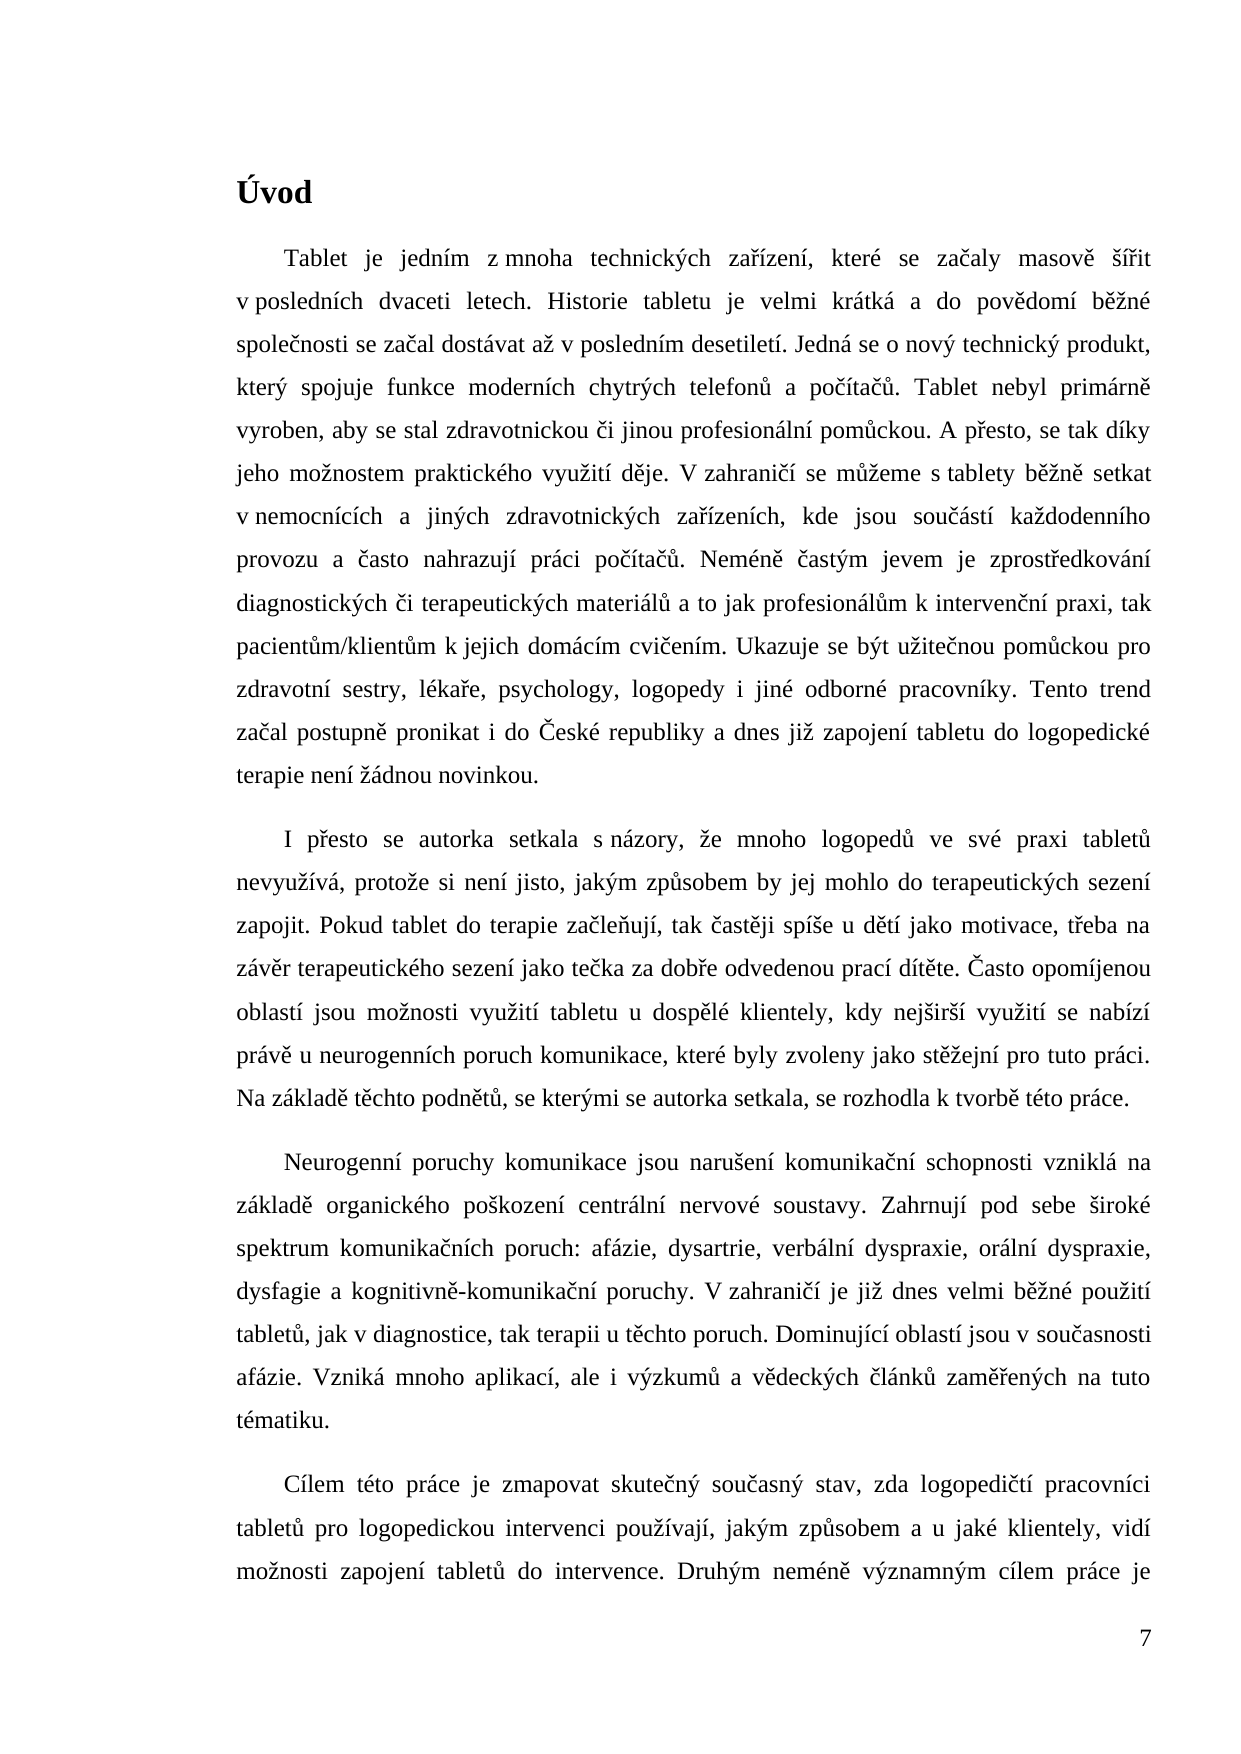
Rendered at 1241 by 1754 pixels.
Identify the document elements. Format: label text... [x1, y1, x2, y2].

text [236, 1469, 1152, 1584]
text Neurogenní poruchy komunikace jsou narušení komunikační schopnosti vzniklá na základě organického poškození centrální nervové soustavy. Zahrnují pod sebe široké spektrum komunikačních poruch: afázie, dysartrie, verbální dyspraxie, orální dyspraxie, dysfagie a kognitivně-komunikační poruchy. V zahraničí je již dnes velmi běžné použití tabletů, jak v diagnostice, tak terapii u těchto poruch. Dominující oblastí jsou v současnosti afázie. Vzniká mnoho aplikací, ale i výzkumů a vědeckých článků zaměřených na tuto tématiku. [236, 1147, 1152, 1434]
text I přesto se autorka setkala s názory, že mnoho logopedů ve své praxi tabletů nevyužívá, protože si není jisto, jakým způsobem by jej mohlo do terapeutických sezení zapojit. Pokud tablet do terapie začleňují, tak častěji spíše u dětí jako motivace, třeba na závěr terapeutického sezení jako tečka za dobře odvedenou prací dítěte. Často opomíjenou oblastí jsou možnosti využití tabletu u dospělé klientely, kdy nejširší využití se nabízí právě u neurogenních poruch komunikace, které byly zvoleny jako stěžejní pro tuto práci. Na základě těchto podnětů, se kterými se autorka setkala, se rozhodla k tvorbě této práce. [236, 824, 1152, 1112]
text Tablet je jedním z mnoha technických zařízení, které se začaly masově šířit v posledních dvaceti letech. Historie tabletu je velmi krátká a do povědomí běžné společnosti se začal dostávat až v posledním desetiletí. Jedná se o nový technický produkt, který spojuje funkce moderních chytrých telefonů a počítačů. Tablet nebyl primárně vyroben, aby se stal zdravotnickou či jinou profesionální pomůckou. A přesto, se tak díky jeho možnostem praktického využití děje. V zahraničí se můžeme s tablety běžně setkat v nemocnících a jiných zdravotnických zařízeních, kde jsou součástí každodenního provozu a často nahrazují práci počítačů. Neméně častým jevem je zprostředkování diagnostických či terapeutických materiálů a to jak profesionálům k intervenční praxi, tak pacientům/klientům k jejich domácím cvičením. Ukazuje se být užitečnou pomůckou pro zdravotní sestry, lékaře, psychology, logopedy i jiné odborné pracovníky. Tento trend začal postupně pronikat i do České republiky a dnes již zapojení tabletu do logopedické terapie není žádnou novinkou. [236, 243, 1152, 789]
subtitle Úvod [236, 173, 1152, 211]
